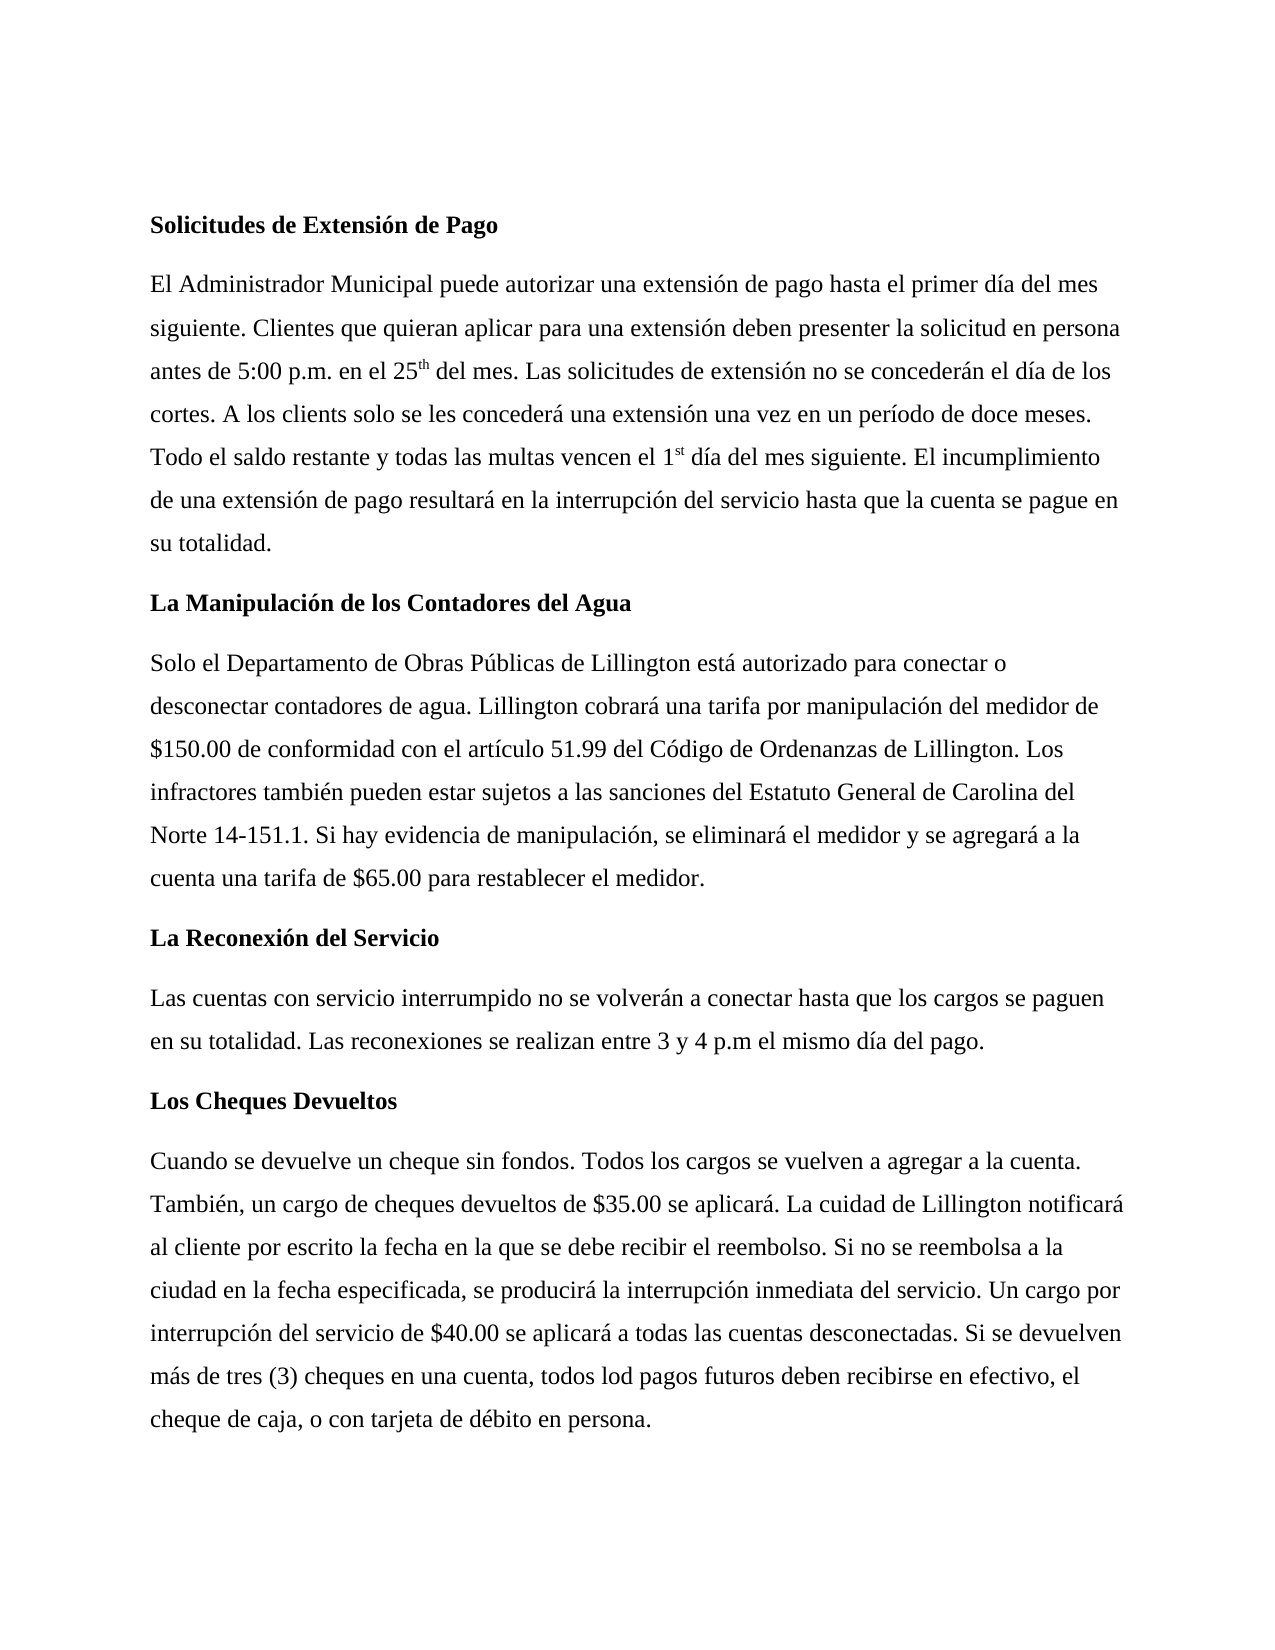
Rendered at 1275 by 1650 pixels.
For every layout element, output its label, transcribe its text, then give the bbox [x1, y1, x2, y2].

text Las cuentas con servicio interrumpido no se volverán a conectar hasta que los cargos se paguen en su totalidad. Las reconexiones se realizan entre 3 y 4 p.m el mismo día del pago. [150, 983, 1125, 1055]
text Solicitudes de Extensión de Pago [150, 210, 1125, 238]
text La Reconexión del Servicio [150, 923, 1125, 952]
text Los Cheques Devueltos [150, 1086, 1125, 1115]
text Cuando se devuelve un cheque sin fondos. Todos los cargos se vuelven a agregar a la cuenta. También, un cargo de cheques devueltos de $35.00 se aplicará. La cuidad de Lillington notificará al cliente por escrito la fecha en la que se debe recibir el reembolso. Si no se reembolsa a la ciudad en la fecha especificada, se producirá la interrupción inmediata del servicio. Un cargo por interrupción del servicio de $40.00 se aplicará a todas las cuentas desconectadas. Si se devuelven más de tres (3) cheques en una cuenta, todos lod pagos futuros deben recibirse en efectivo, el cheque de caja, o con tarjeta de débito en persona. [150, 1146, 1125, 1433]
text Solo el Departamento de Obras Públicas de Lillington está autorizado para conectar o desconectar contadores de agua. Lillington cobrará una tarifa por manipulación del medidor de $150.00 de conformidad con el artículo 51.99 del Código de Ordenanzas de Lillington. Los infractores también pueden estar sujetos a las sanciones del Estatuto General de Carolina del Norte 14-151.1. Si hay evidencia de manipulación, se eliminará el medidor y se agregará a la cuenta una tarifa de $65.00 para restablecer el medidor. [150, 648, 1125, 892]
text El Administrador Municipal puede autorizar una extensión de pago hasta el primer día del mes siguiente. Clientes que quieran aplicar para una extensión deben presenter la solicitud en persona antes de 5:00 p.m. en el 25th del mes. Las solicitudes de extensión no se concederán el día de los cortes. A los clients solo se les concederá una extensión una vez en un período de doce meses. Todo el saldo restante y todas las multas vencen el 1st día del mes siguiente. El incumplimiento de una extensión de pago resultará en la interrupción del servicio hasta que la cuenta se pague en su totalidad. [150, 269, 1125, 557]
text La Manipulación de los Contadores del Agua [150, 588, 1125, 617]
